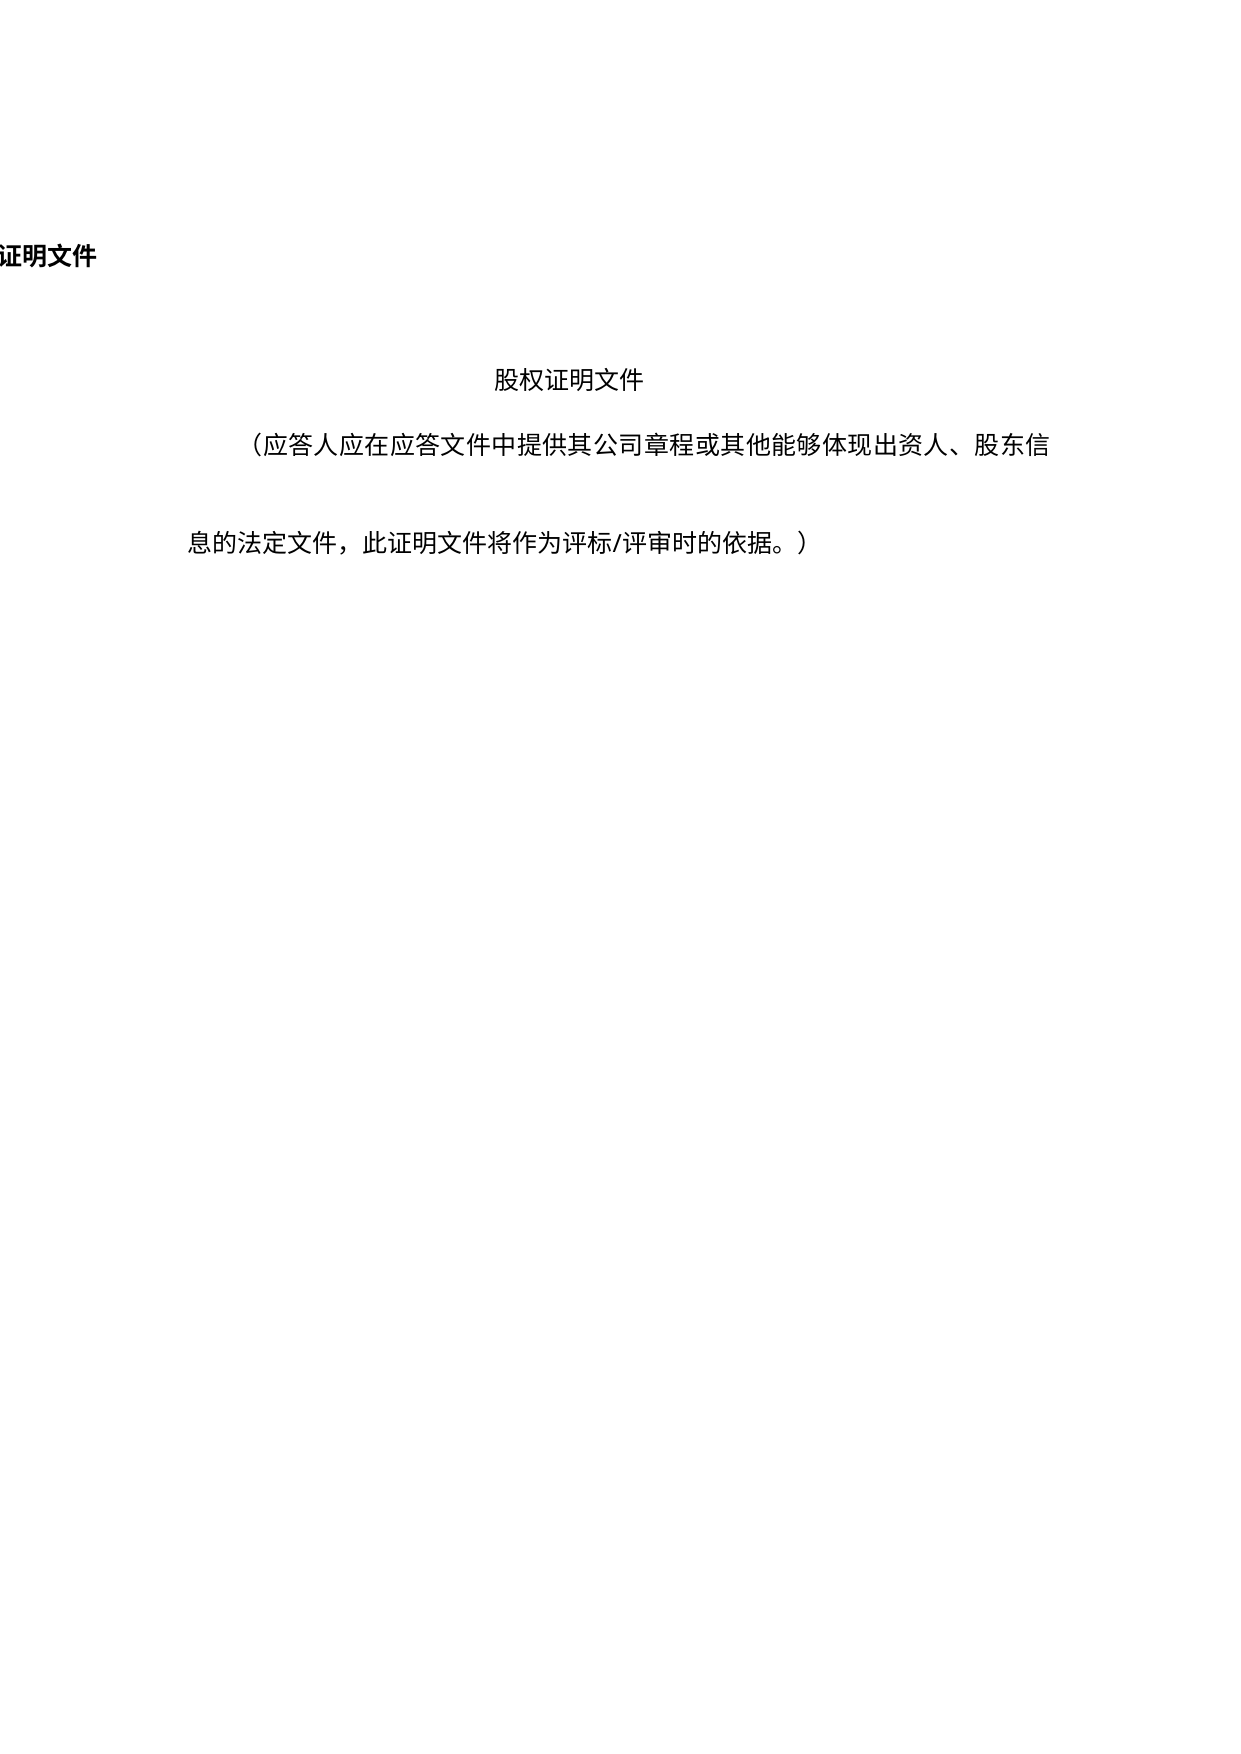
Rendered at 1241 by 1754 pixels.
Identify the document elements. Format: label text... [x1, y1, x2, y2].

text 股权证明文件 [450, 346, 1053, 411]
subtitle 5.6：股权证明文件 [0, 222, 1053, 287]
text （应答人应在应答文件中提供其公司章程或其他能够体现出资人、股东信息的法定文件，此证明文件将作为评标/评审时的依据。） [187, 411, 1053, 574]
